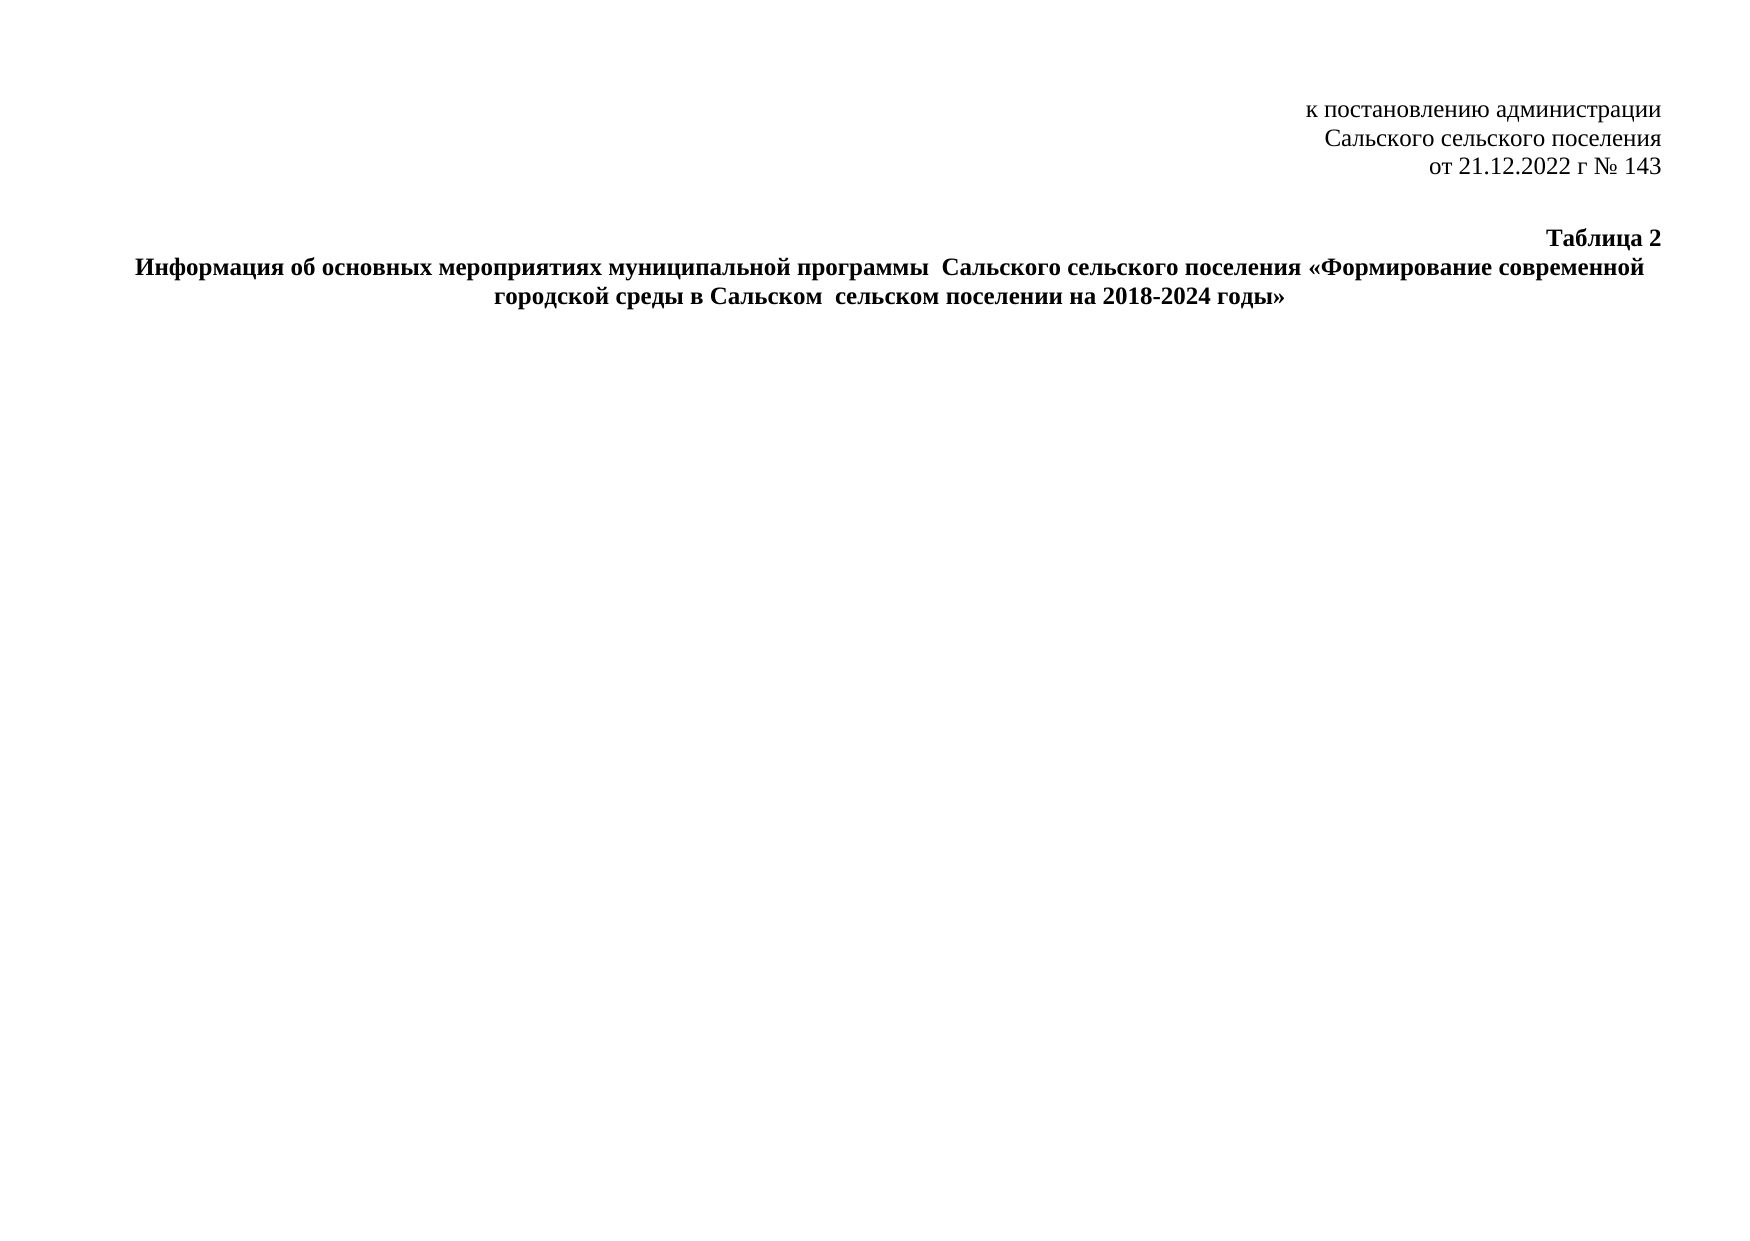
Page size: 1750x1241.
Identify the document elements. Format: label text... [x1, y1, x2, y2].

text Сальского сельского поселения [118, 123, 1661, 151]
text от 21.12.2022 г № 143 [118, 151, 1661, 180]
text к постановлению администрации [118, 94, 1661, 123]
text Таблица 2 [99, 223, 1661, 252]
text Информация об основных мероприятиях муниципальной программы Сальского сельского поселения «Формирование современной городской среды в Сальском сельском поселении на 2018-2024 годы» [118, 252, 1661, 309]
